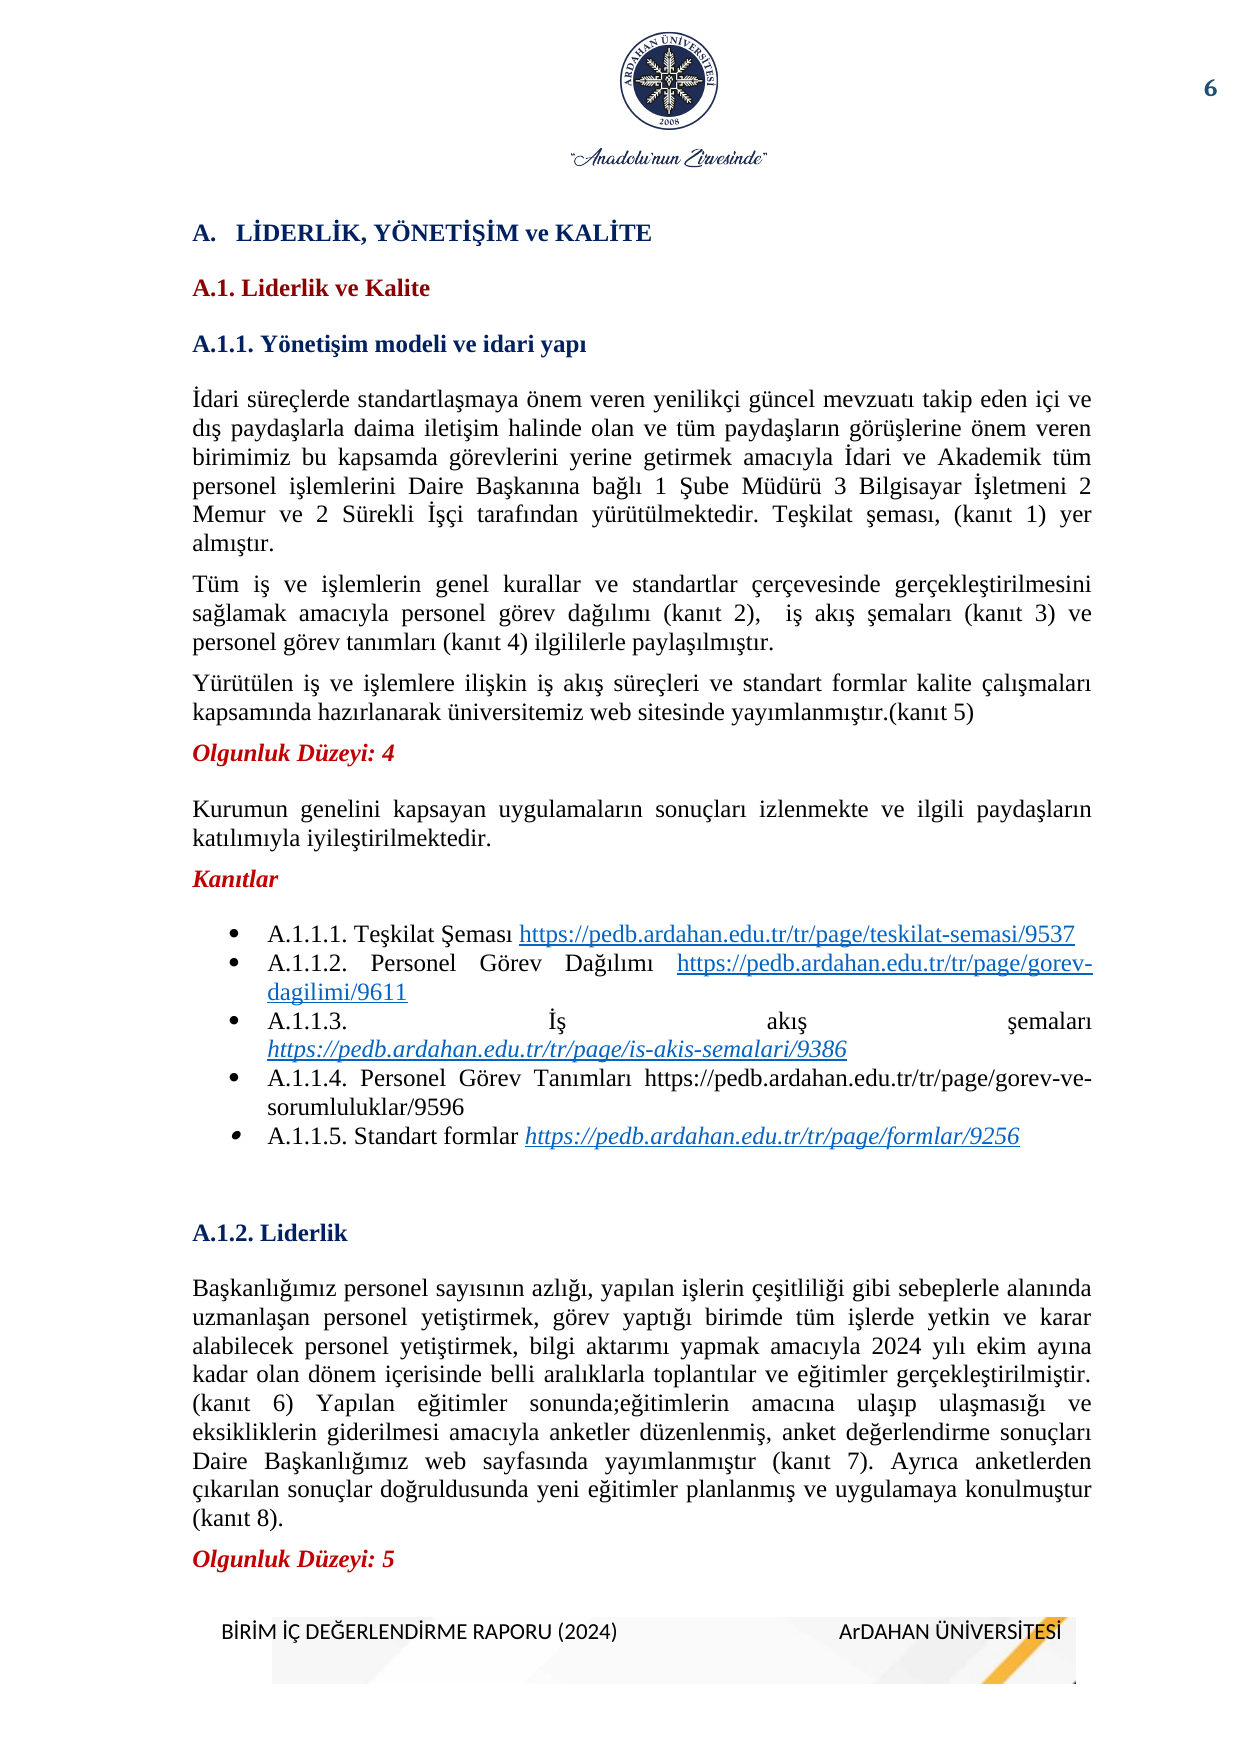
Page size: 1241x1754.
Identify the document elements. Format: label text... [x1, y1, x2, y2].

picture [554, 11, 784, 190]
picture [271, 1617, 1076, 1684]
text Olgunluk Düzeyi: 4 [192, 738, 1092, 767]
text Başkanlığımız personel sayısının azlığı, yapılan işlerin çeşitliliği gibi sebeplerle alanında uzmanlaşan personel yetiştirmek, görev yaptığı birimde tüm işlerde yetkin ve karar alabilecek personel yetiştirmek, bilgi aktarımı yapmak amacıyla 2024 yılı ekim ayına kadar olan dönem içerisinde belli aralıklarla toplantılar ve eğitimler gerçekleştirilmiştir. (kanıt 6) Yapılan eğitimler sonunda;eğitimlerin amacına ulaşıp ulaşmasığı ve eksikliklerin giderilmesi amacıyla anketler düzenlenmiş, anket değerlendirme sonuçları Daire Başkanlığımız web sayfasında yayımlanmıştır (kanıt 7). Ayrıca anketlerden çıkarılan sonuçlar doğruldusunda yeni eğitimler planlanmış ve uygulamaya konulmuştur (kanıt 8). [192, 1273, 1092, 1532]
list A.1.1.3. İş akış şemaları https://pedb.ardahan.edu.tr/tr/page/is-akis-semalari/9386 [229, 1006, 1092, 1063]
text A.1.2. Liderlik [192, 1218, 1092, 1246]
list LİDERLİK, YÖNETİŞİM ve KALİTE [192, 218, 1092, 246]
text A.1. Liderlik ve Kalite [192, 273, 1092, 302]
list A.1.1.1. Teşkilat Şeması https://pedb.ardahan.edu.tr/tr/page/teskilat-semasi/9537 [229, 919, 1092, 948]
text A.1.1. Yönetişim modeli ve idari yapı [192, 329, 1092, 358]
list A.1.1.4. Personel Görev Tanımları https://pedb.ardahan.edu.tr/tr/page/gorev-ve-sorumluluklar/9596 [229, 1063, 1092, 1121]
list A.1.1.5. Standart formlar https://pedb.ardahan.edu.tr/tr/page/formlar/9256 [229, 1121, 1092, 1149]
list A.1.1.2. Personel Görev Dağılımı https://pedb.ardahan.edu.tr/tr/page/gorev-dagilimi/9611 [229, 948, 1092, 1006]
text Kanıtlar [192, 864, 1092, 893]
text Yürütülen iş ve işlemlere ilişkin iş akış süreçleri ve standart formlar kalite çalışmaları kapsamında hazırlanarak üniversitemiz web sitesinde yayımlanmıştır.(kanıt 5) [192, 668, 1092, 726]
text Tüm iş ve işlemlerin genel kurallar ve standartlar çerçevesinde gerçekleştirilmesini sağlamak amacıyla personel görev dağılımı (kanıt 2), iş akış şemaları (kanıt 3) ve personel görev tanımları (kanıt 4) ilgililerle paylaşılmıştır. [192, 569, 1092, 656]
text Olgunluk Düzeyi: 5 [192, 1544, 1092, 1573]
text İdari süreçlerde standartlaşmaya önem veren yenilikçi güncel mevzuatı takip eden içi ve dış paydaşlarla daima iletişim halinde olan ve tüm paydaşların görüşlerine önem veren birimimiz bu kapsamda görevlerini yerine getirmek amacıyla İdari ve Akademik tüm personel işlemlerini Daire Başkanına bağlı 1 Şube Müdürü 3 Bilgisayar İşletmeni 2 Memur ve 2 Sürekli İşçi tarafından yürütülmektedir. Teşkilat şeması, (kanıt 1) yer almıştır. [192, 384, 1092, 557]
text Kurumun genelini kapsayan uygulamaların sonuçları izlenmekte ve ilgili paydaşların katılımıyla iyileştirilmektedir. [192, 794, 1092, 851]
